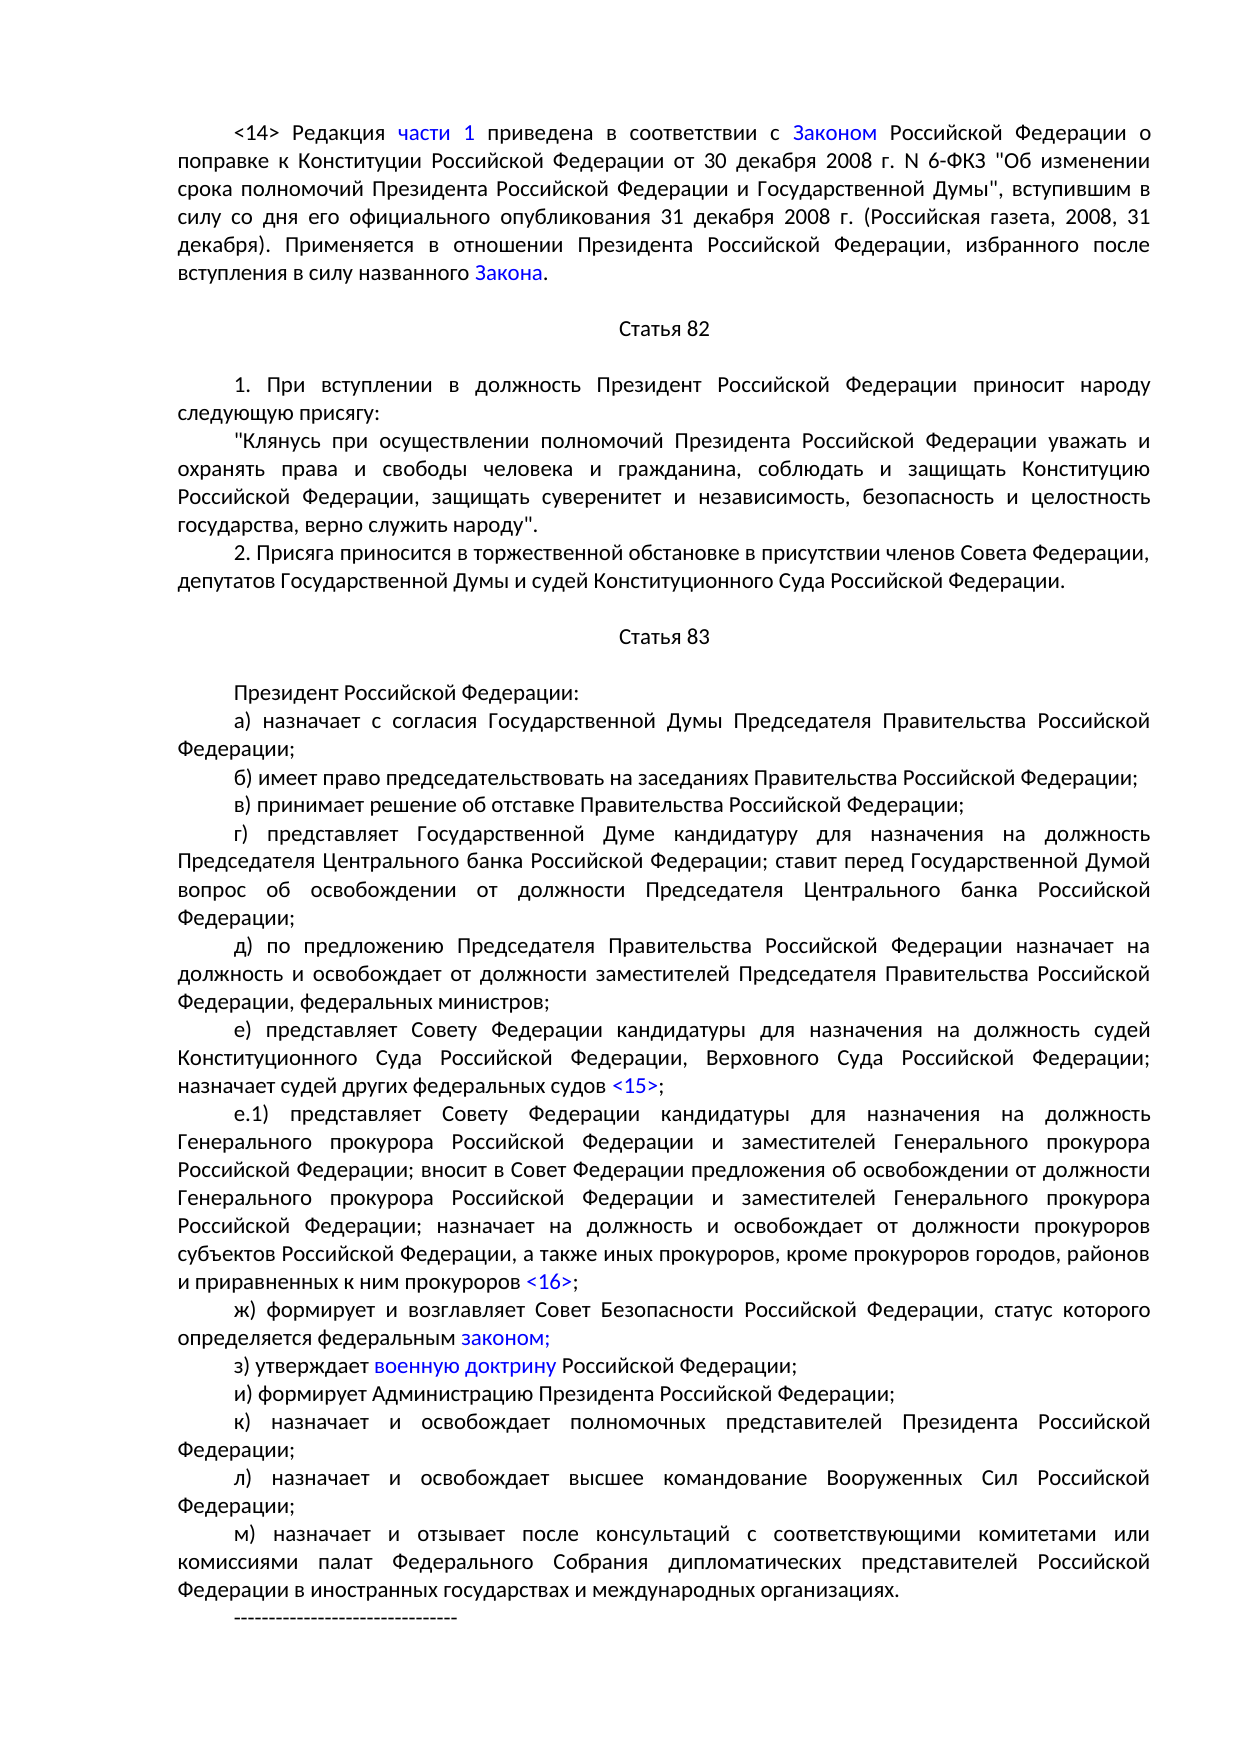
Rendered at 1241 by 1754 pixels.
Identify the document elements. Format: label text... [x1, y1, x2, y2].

text з) утверждает военную доктрину Российской Федерации; [177, 1351, 1152, 1379]
text г) представляет Государственной Думе кандидатуру для назначения на должность Председателя Центрального банка Российской Федерации; ставит перед Государственной Думой вопрос об освобождении от должности Председателя Центрального банка Российской Федерации; [177, 819, 1152, 931]
text "Клянусь при осуществлении полномочий Президента Российской Федерации уважать и охранять права и свободы человека и гражданина, соблюдать и защищать Конституцию Российской Федерации, защищать суверенитет и независимость, безопасность и целостность государства, верно служить народу". [177, 426, 1152, 538]
text <14> Редакция части 1 приведена в соответствии с Законом Российской Федерации о поправке к Конституции Российской Федерации от 30 декабря 2008 г. N 6-ФКЗ "Об изменении срока полномочий Президента Российской Федерации и Государственной Думы", вступившим в силу со дня его официального опубликования 31 декабря 2008 г. (Российская газета, 2008, 31 декабря). Применяется в отношении Президента Российской Федерации, избранного после вступления в силу названного Закона. [177, 118, 1152, 286]
text 1. При вступлении в должность Президент Российской Федерации приносит народу следующую присягу: [177, 370, 1152, 426]
text е.1) представляет Совету Федерации кандидатуры для назначения на должность Генерального прокурора Российской Федерации и заместителей Генерального прокурора Российской Федерации; вносит в Совет Федерации предложения об освобождении от должности Генерального прокурора Российской Федерации и заместителей Генерального прокурора Российской Федерации; назначает на должность и освобождает от должности прокуроров субъектов Российской Федерации, а также иных прокуроров, кроме прокуроров городов, районов и приравненных к ним прокуроров <16>; [177, 1099, 1152, 1295]
text и) формирует Администрацию Президента Российской Федерации; [177, 1379, 1152, 1407]
text л) назначает и освобождает высшее командование Вооруженных Сил Российской Федерации; [177, 1463, 1152, 1519]
text к) назначает и освобождает полномочных представителей Президента Российской Федерации; [177, 1407, 1152, 1463]
text Статья 83 [177, 622, 1152, 651]
text ж) формирует и возглавляет Совет Безопасности Российской Федерации, статус которого определяется федеральным законом; [177, 1295, 1152, 1351]
text Президент Российской Федерации: [177, 678, 1152, 707]
text в) принимает решение об отставке Правительства Российской Федерации; [177, 791, 1152, 819]
text 2. Присяга приносится в торжественной обстановке в присутствии членов Совета Федерации, депутатов Государственной Думы и судей Конституционного Суда Российской Федерации. [177, 538, 1152, 594]
text д) по предложению Председателя Правительства Российской Федерации назначает на должность и освобождает от должности заместителей Председателя Правительства Российской Федерации, федеральных министров; [177, 931, 1152, 1015]
text -------------------------------- [177, 1603, 1152, 1631]
text б) имеет право председательствовать на заседаниях Правительства Российской Федерации; [177, 763, 1152, 791]
text Статья 82 [177, 314, 1152, 342]
text е) представляет Совету Федерации кандидатуры для назначения на должность судей Конституционного Суда Российской Федерации, Верховного Суда Российской Федерации; назначает судей других федеральных судов <15>; [177, 1015, 1152, 1099]
text м) назначает и отзывает после консультаций с соответствующими комитетами или комиссиями палат Федерального Собрания дипломатических представителей Российской Федерации в иностранных государствах и международных организациях. [177, 1519, 1152, 1603]
text а) назначает с согласия Государственной Думы Председателя Правительства Российской Федерации; [177, 707, 1152, 763]
